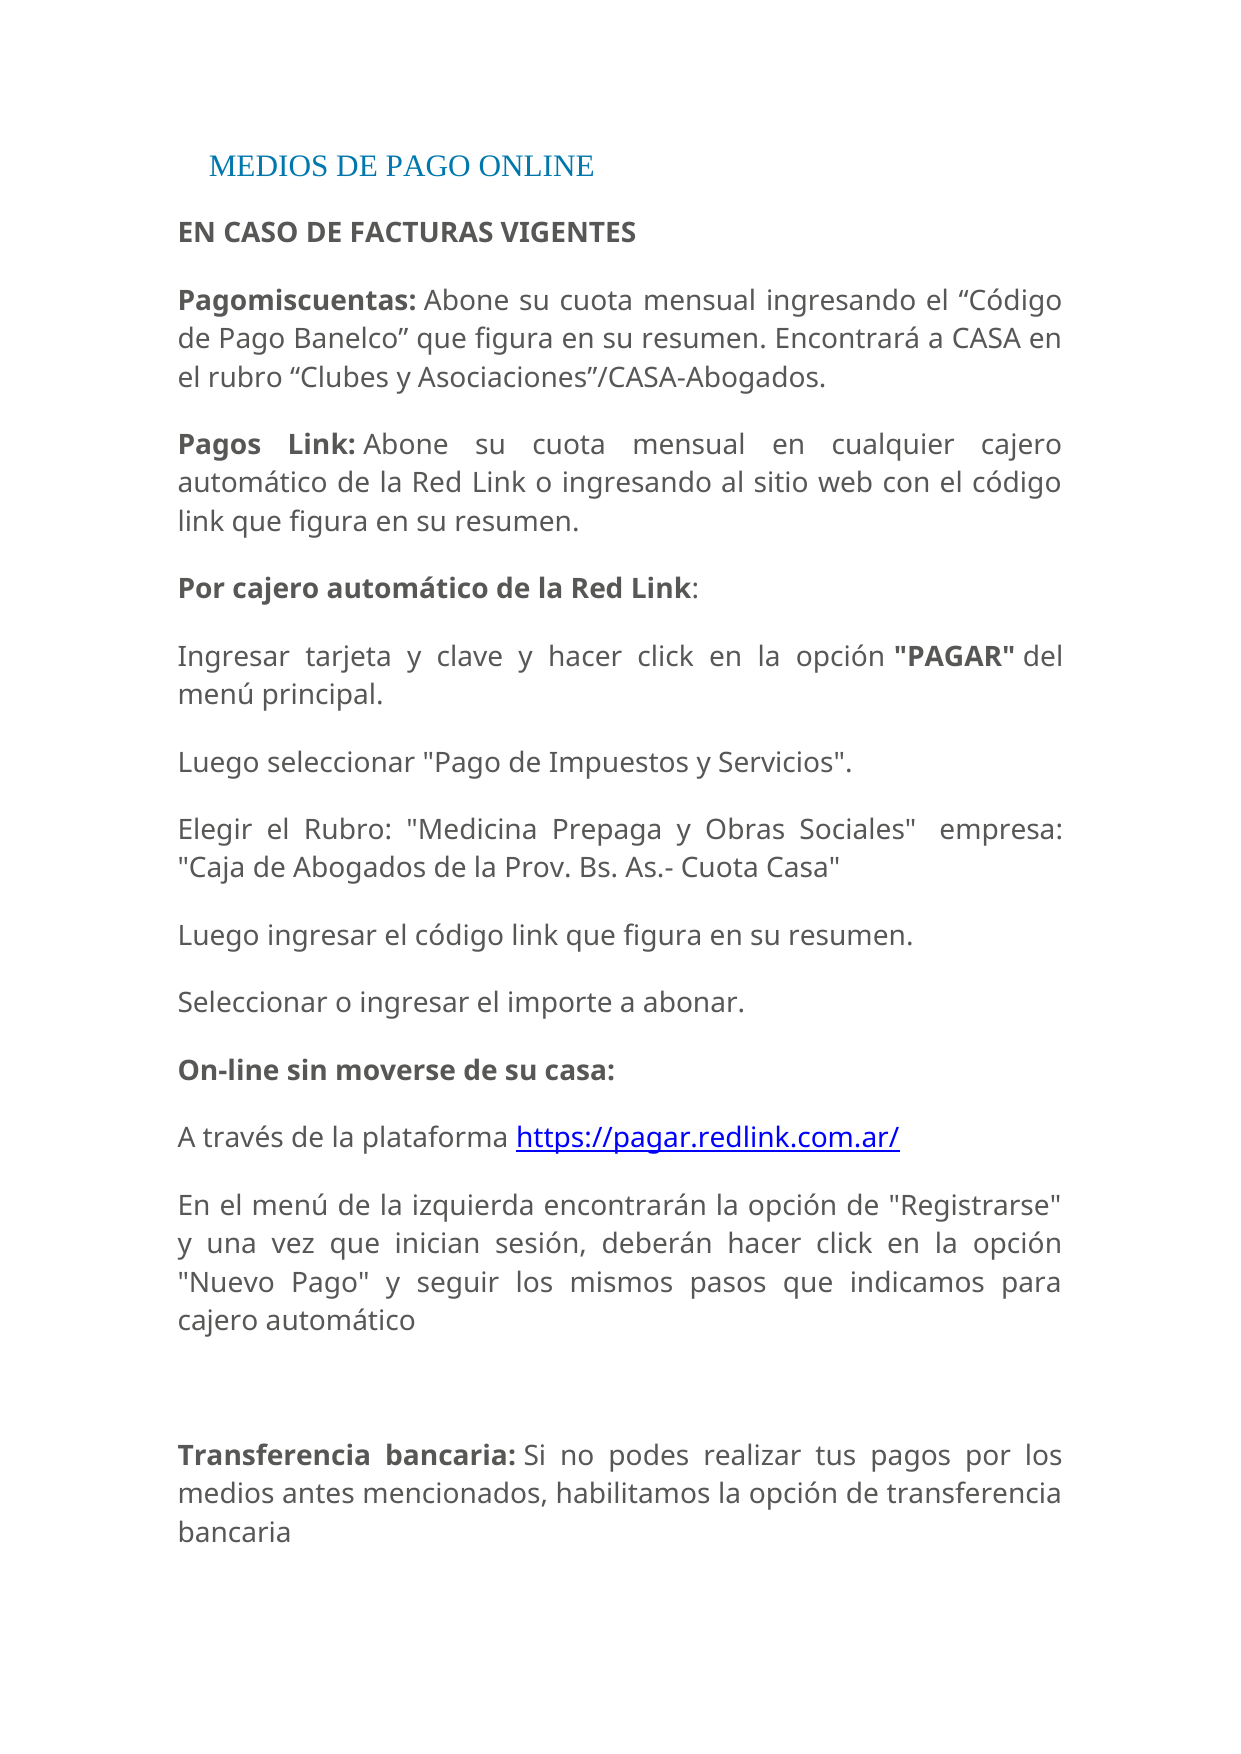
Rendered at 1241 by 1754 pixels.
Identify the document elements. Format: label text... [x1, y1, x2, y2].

text MEDIOS DE PAGO ONLINE [177, 148, 1063, 183]
text Pagos Link: Abone su cuota mensual en cualquier cajero automático de la Red Link o ingresando al sitio web con el código link que figura en su resumen. [177, 424, 1063, 539]
text A través de la plataforma https://pagar.redlink.com.ar/ [177, 1118, 1063, 1156]
text En el menú de la izquierda encontrarán la opción de "Registrarse" y una vez que inician sesión, deberán hacer click en la opción "Nuevo Pago" y seguir los mismos pasos que indicamos para cajero automático [177, 1185, 1063, 1338]
text Elegir el Rubro: "Medicina Prepaga y Obras Sociales" empresa: "Caja de Abogados de la Prov. Bs. As.- Cuota Casa" [177, 809, 1063, 886]
text Ingresar tarjeta y clave y hacer click en la opción "PAGAR" del menú principal. [177, 636, 1063, 713]
text EN CASO DE FACTURAS VIGENTES [177, 213, 1063, 251]
text On-line sin moverse de su casa: [177, 1050, 1063, 1088]
text Pagomiscuentas: Abone su cuota mensual ingresando el “Código de Pago Banelco” que figura en su resumen. Encontrará a CASA en el rubro “Clubes y Asociaciones”/CASA-Abogados. [177, 280, 1063, 395]
text Luego seleccionar "Pago de Impuestos y Servicios". [177, 742, 1063, 780]
text Luego ingresar el código link que figura en su resumen. [177, 915, 1063, 953]
text Transferencia bancaria: Si no podes realizar tus pagos por los medios antes mencionados, habilitamos la opción de transferencia bancaria [177, 1435, 1063, 1550]
text Por cajero automático de la Red Link: [177, 568, 1063, 607]
text Seleccionar o ingresar el importe a abonar. [177, 983, 1063, 1021]
